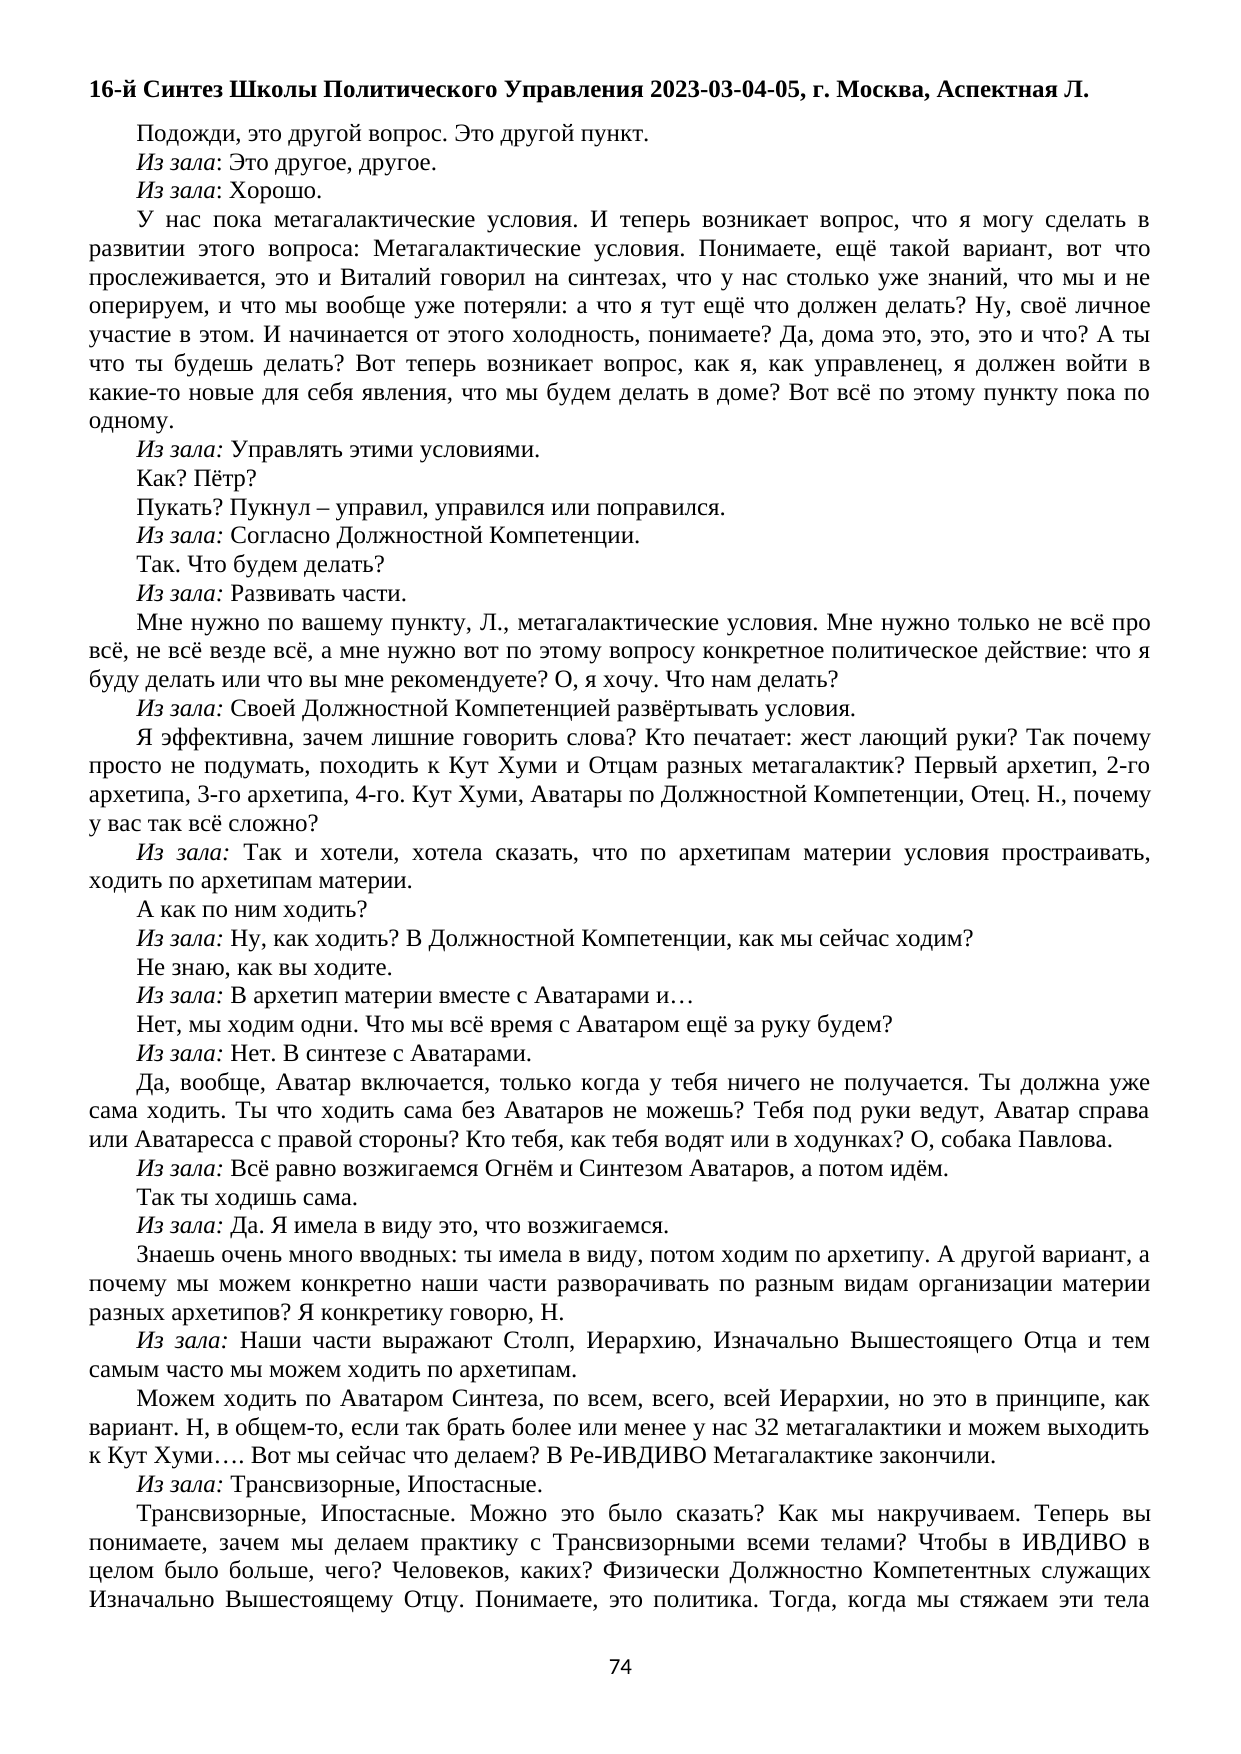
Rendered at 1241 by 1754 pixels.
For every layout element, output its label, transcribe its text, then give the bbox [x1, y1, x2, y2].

text Из зала: Всё равно возжигаемся Огнём и Синтезом Аватаров, а потом идём. [89, 1153, 1152, 1182]
text Я эффективна, зачем лишние говорить слова? Кто печатает: жест лающий руки? Так почему просто не подумать, походить к Кут Хуми и Отцам разных метагалактик? Первый архетип, 2-го архетипа, 3-го архетипа, 4-го. Кут Хуми, Аватары по Должностной Компетенции, Отец. Н., почему у вас так всё сложно? [89, 722, 1152, 837]
text Из зала: Наши части выражают Столп, Иерархию, Изначально Вышестоящего Отца и тем самым часто мы можем ходить по архетипам. [89, 1326, 1152, 1383]
text Из зала: Это другое, другое. [89, 147, 1152, 176]
text У нас пока метагалактические условия. И теперь возникает вопрос, что я могу сделать в развитии этого вопроса: Метагалактические условия. Понимаете, ещё такой вариант, вот что прослеживается, это и Виталий говорил на синтезах, что у нас столько уже знаний, что мы и не оперируем, и что мы вообще уже потеряли: а что я тут ещё что должен делать? Ну, своё личное участие в этом. И начинается от этого холодность, понимаете? Да, дома это, это, это и что? А ты что ты будешь делать? Вот теперь возникает вопрос, как я, как управленец, я должен войти в какие-то новые для себя явления, что мы будем делать в доме? Вот всё по этому пункту пока по одному. [89, 204, 1152, 434]
text Не знаю, как вы ходите. [89, 952, 1152, 981]
text Из зала: Ну, как ходить? В Должностной Компетенции, как мы сейчас ходим? [89, 923, 1152, 952]
text Подожди, это другой вопрос. Это другой пункт. [89, 118, 1152, 147]
text Из зала: Трансвизорные, Ипостасные. [89, 1469, 1152, 1498]
text Из зала: Да. Я имела в виду это, что возжигаемся. [89, 1211, 1152, 1239]
text Из зала: Хорошо. [89, 176, 1152, 204]
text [89, 1498, 1152, 1613]
text Знаешь очень много вводных: ты имела в виду, потом ходим по архетипу. А другой вариант, а почему мы можем конкретно наши части разворачивать по разным видам организации материи разных архетипов? Я конкретику говорю, Н. [89, 1239, 1152, 1326]
text Как? Пётр? [89, 463, 1152, 492]
text Пукать? Пукнул – управил, управился или поправился. [89, 492, 1152, 521]
text Из зала: Нет. В синтезе с Аватарами. [89, 1038, 1152, 1067]
text Из зала: Так и хотели, хотела сказать, что по архетипам материи условия простраивать, ходить по архетипам материи. [89, 837, 1152, 894]
text Из зала: Своей Должностной Компетенцией развёртывать условия. [89, 693, 1152, 722]
text А как по ним ходить? [89, 894, 1152, 923]
text Можем ходить по Аватаром Синтеза, по всем, всего, всей Иерархии, но это в принципе, как вариант. Н, в общем-то, если так брать более или менее у нас 32 метагалактики и можем выходить к Кут Хуми…. Вот мы сейчас что делаем? В Ре-ИВДИВО Метагалактике закончили. [89, 1383, 1152, 1469]
text Из зала: Управлять этими условиями. [89, 434, 1152, 463]
text Так ты ходишь сама. [89, 1182, 1152, 1211]
text Да, вообще, Аватар включается, только когда у тебя ничего не получается. Ты должна уже сама ходить. Ты что ходить сама без Аватаров не можешь? Тебя под руки ведут, Аватар справа или Аватаресса с правой стороны? Кто тебя, как тебя водят или в ходунках? О, собака Павлова. [89, 1067, 1152, 1153]
text Нет, мы ходим одни. Что мы всё время с Аватаром ещё за руку будем? [89, 1009, 1152, 1038]
text Из зала: Развивать части. [89, 578, 1152, 607]
text Так. Что будем делать? [89, 549, 1152, 578]
text Мне нужно по вашему пункту, Л., метагалактические условия. Мне нужно только не всё про всё, не всё везде всё, а мне нужно вот по этому вопросу конкретное политическое действие: что я буду делать или что вы мне рекомендуете? О, я хочу. Что нам делать? [89, 607, 1152, 693]
text Из зала: В архетип материи вместе с Аватарами и… [89, 981, 1152, 1009]
text Из зала: Согласно Должностной Компетенции. [89, 521, 1152, 549]
